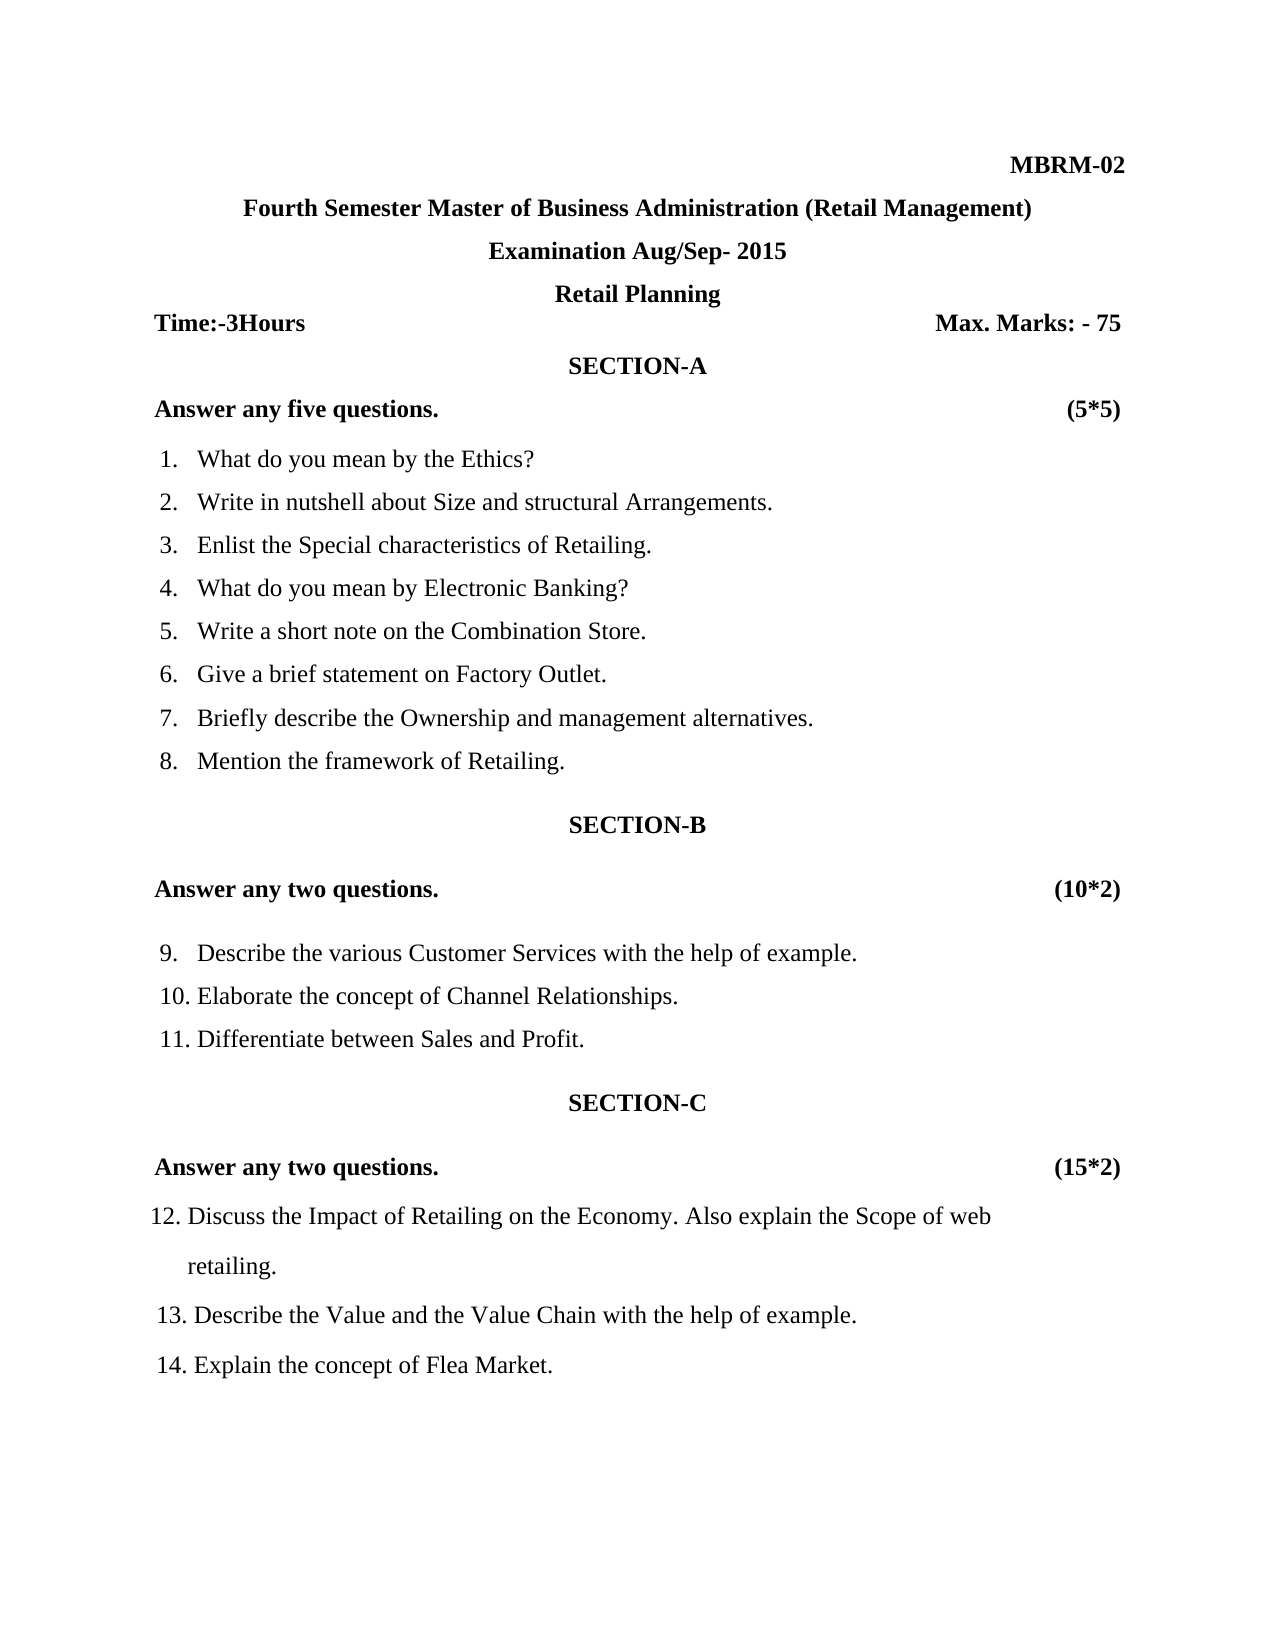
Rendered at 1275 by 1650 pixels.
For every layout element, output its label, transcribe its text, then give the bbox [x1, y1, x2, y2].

list Give a brief statement on Factory Outlet. [159, 659, 1125, 688]
list Write in nutshell about Size and structural Arrangements. [159, 487, 1125, 516]
text Examination Aug/Sep- 2015 [150, 236, 1125, 265]
text Answer any two questions. (10*2) [150, 874, 1125, 902]
list Mention the framework of Retailing. [159, 746, 1125, 774]
list Briefly describe the Ownership and management alternatives. [159, 703, 1125, 731]
list Write a short note on the Combination Store. [159, 616, 1125, 645]
list Elaborate the concept of Channel Relationships. [159, 981, 1125, 1009]
text SECTION-C [150, 1088, 1125, 1117]
text Time:-3Hours Max. Marks: - 75 [150, 308, 1125, 337]
text Fourth Semester Master of Business Administration (Retail Management) [150, 193, 1125, 222]
list What do you mean by the Ethics? [159, 444, 1125, 473]
text Retail Planning [150, 279, 1125, 308]
text MBRM-02 [825, 150, 1125, 179]
text SECTION-B [150, 810, 1125, 838]
list What do you mean by Electronic Banking? [159, 573, 1125, 602]
text 12. Discuss the Impact of Retailing on the Economy. Also explain the Scope of web [150, 1201, 1125, 1230]
text retailing. [150, 1251, 1125, 1280]
list Describe the various Customer Services with the help of example. [159, 938, 1125, 966]
text 14. Explain the concept of Flea Market. [150, 1350, 1125, 1379]
text Answer any two questions. (15*2) [150, 1152, 1125, 1181]
text 13. Describe the Value and the Value Chain with the help of example. [150, 1301, 1125, 1329]
text SECTION-A [150, 351, 1125, 380]
list Enlist the Special characteristics of Retailing. [159, 530, 1125, 559]
list Differentiate between Sales and Profit. [159, 1024, 1125, 1053]
text Answer any five questions. (5*5) [150, 394, 1125, 423]
